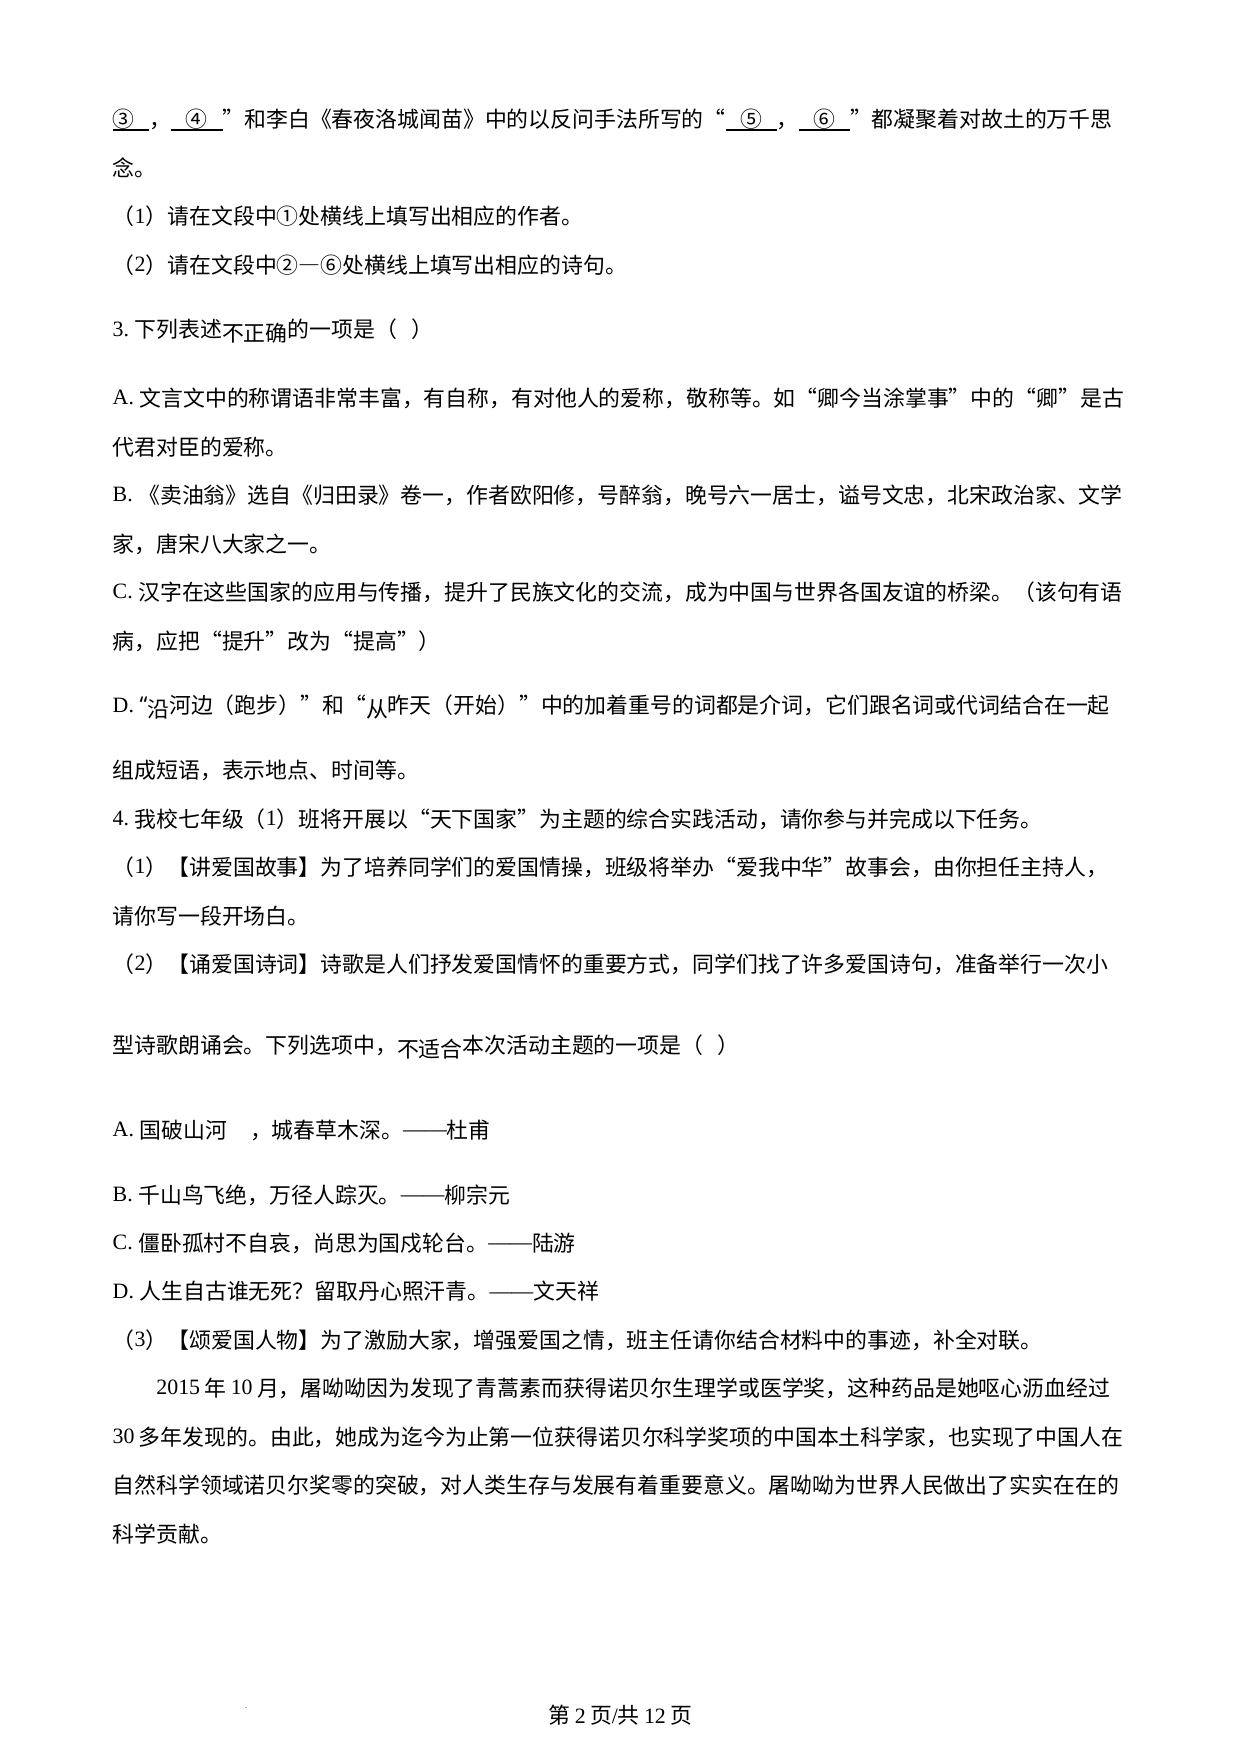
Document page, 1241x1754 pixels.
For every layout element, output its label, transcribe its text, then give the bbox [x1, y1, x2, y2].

text A. 文言文中的称谓语非常丰富，有自称，有对他人的爱称，敬称等。如“卿今当涂掌事”中的“卿”是古代君对臣的爱称。 [112, 380, 1128, 462]
text 2015年10月，屠呦呦因为发现了青蒿素而获得诺贝尔生理学或医学奖，这种药品是她呕心沥血经过30多年发现的。由此，她成为迄今为止第一位获得诺贝尔科学奖项的中国本土科学家，也实现了中国人在自然科学领域诺贝尔奖零的突破，对人类生存与发展有着重要意义。屠呦呦为世界人民做出了实实在在的科学贡献。 [112, 1371, 1128, 1549]
text （2）【诵爱国诗词】诗歌是人们抒发爱国情怀的重要方式，同学们找了许多爱国诗句，准备举行一次小型诗歌朗诵会。下列选项中，不适合本次活动主题的一项是（ ） [112, 947, 1128, 1077]
text C. 汉字在这些国家的应用与传播，提升了民族文化的交流，成为中国与世界各国友谊的桥梁。（该句有语病，应把“提升”改为“提高”） [112, 574, 1128, 656]
text C. 僵卧孤村不自哀，尚思为国戍轮台。——陆游 [112, 1226, 1128, 1258]
text （3）【颂爱国人物】为了激励大家，增强爱国之情，班主任请你结合材料中的事迹，补全对联。 [112, 1322, 1128, 1355]
text （2）请在文段中②—⑥处横线上填写出相应的诗句。 [112, 247, 1128, 280]
text B. 《卖油翁》选自《归田录》卷一，作者欧阳修，号醉翁，晚号六一居士，谥号文忠，北宋政治家、文学家，唐宋八大家之一。 [112, 477, 1128, 559]
text A. 国破山河，城春草木深。——杜甫 [112, 1096, 1128, 1161]
text 3. 下列表述不正确的一项是（ ） [112, 296, 1128, 361]
text （1）请在文段中①处横线上填写出相应的作者。 [112, 199, 1128, 231]
text D. “沿河边（跑步）”和“从昨天（开始）”中的加着重号的词都是介词，它们跟名词或代词结合在一起组成短语，表示地点、时间等。 [112, 672, 1128, 785]
text 4. 我校七年级（1）班将开展以“天下国家”为主题的综合实践活动，请你参与并完成以下任务。 [112, 801, 1128, 834]
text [112, 102, 1128, 183]
text （1）【讲爱国故事】为了培养同学们的爱国情操，班级将举办“爱我中华”故事会，由你担任主持人，请你写一段开场白。 [112, 849, 1128, 931]
text B. 千山鸟飞绝，万径人踪灭。——柳宗元 [112, 1177, 1128, 1210]
text D. 人生自古谁无死？留取丹心照汗青。——文天祥 [112, 1274, 1128, 1306]
